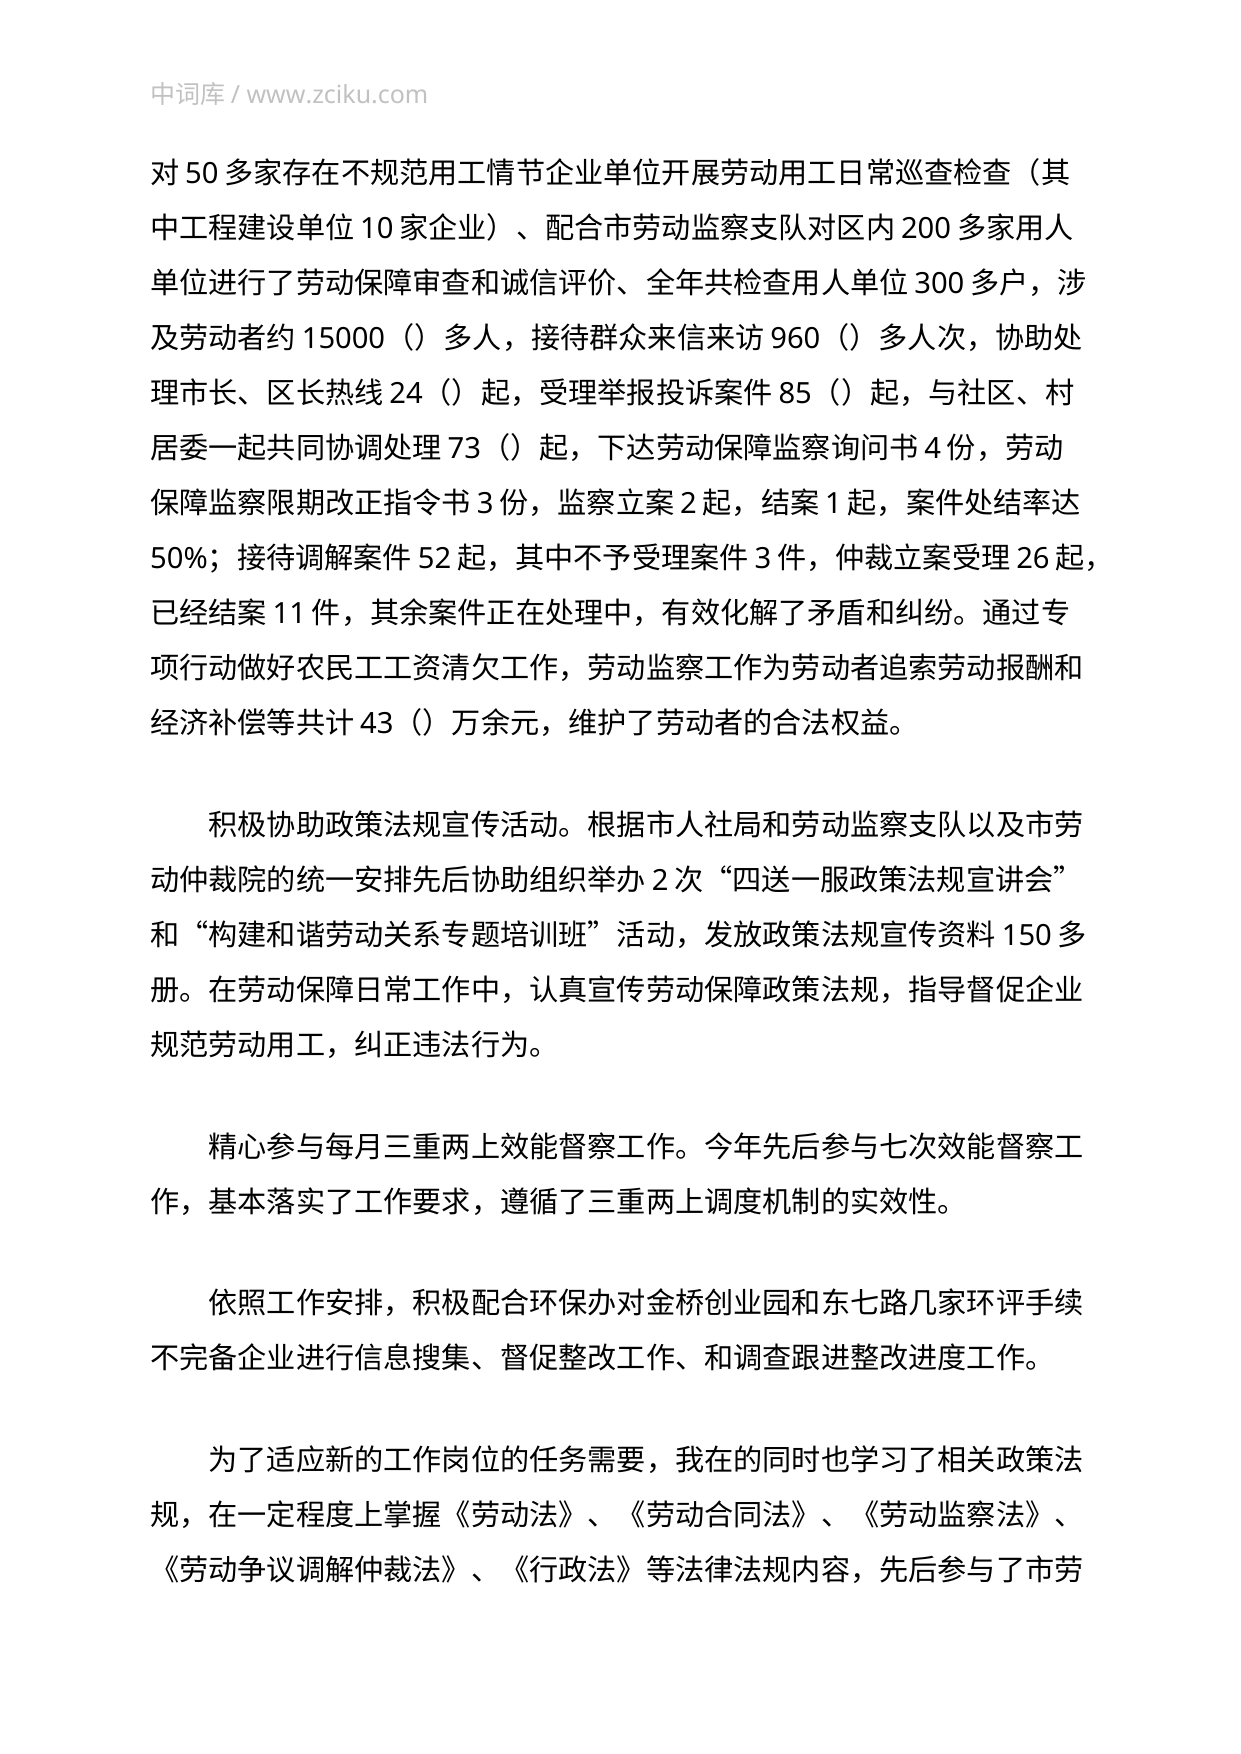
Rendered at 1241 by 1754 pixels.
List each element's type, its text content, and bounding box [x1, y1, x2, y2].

text 积极协助政策法规宣传活动。根据市人社局和劳动监察支队以及市劳动仲裁院的统一安排先后协助组织举办2次“四送一服政策法规宣讲会”和“构建和谐劳动关系专题培训班”活动，发放政策法规宣传资料150多册。在劳动保障日常工作中，认真宣传劳动保障政策法规，指导督促企业规范劳动用工，纠正违法行为。 [150, 802, 1090, 1064]
text 精心参与每月三重两上效能督察工作。今年先后参与七次效能督察工作，基本落实了工作要求，遵循了三重两上调度机制的实效性。 [150, 1123, 1090, 1221]
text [150, 150, 1090, 742]
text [150, 1437, 1090, 1589]
text 依照工作安排，积极配合环保办对金桥创业园和东七路几家环评手续不完备企业进行信息搜集、督促整改工作、和调查跟进整改进度工作。 [150, 1280, 1090, 1377]
